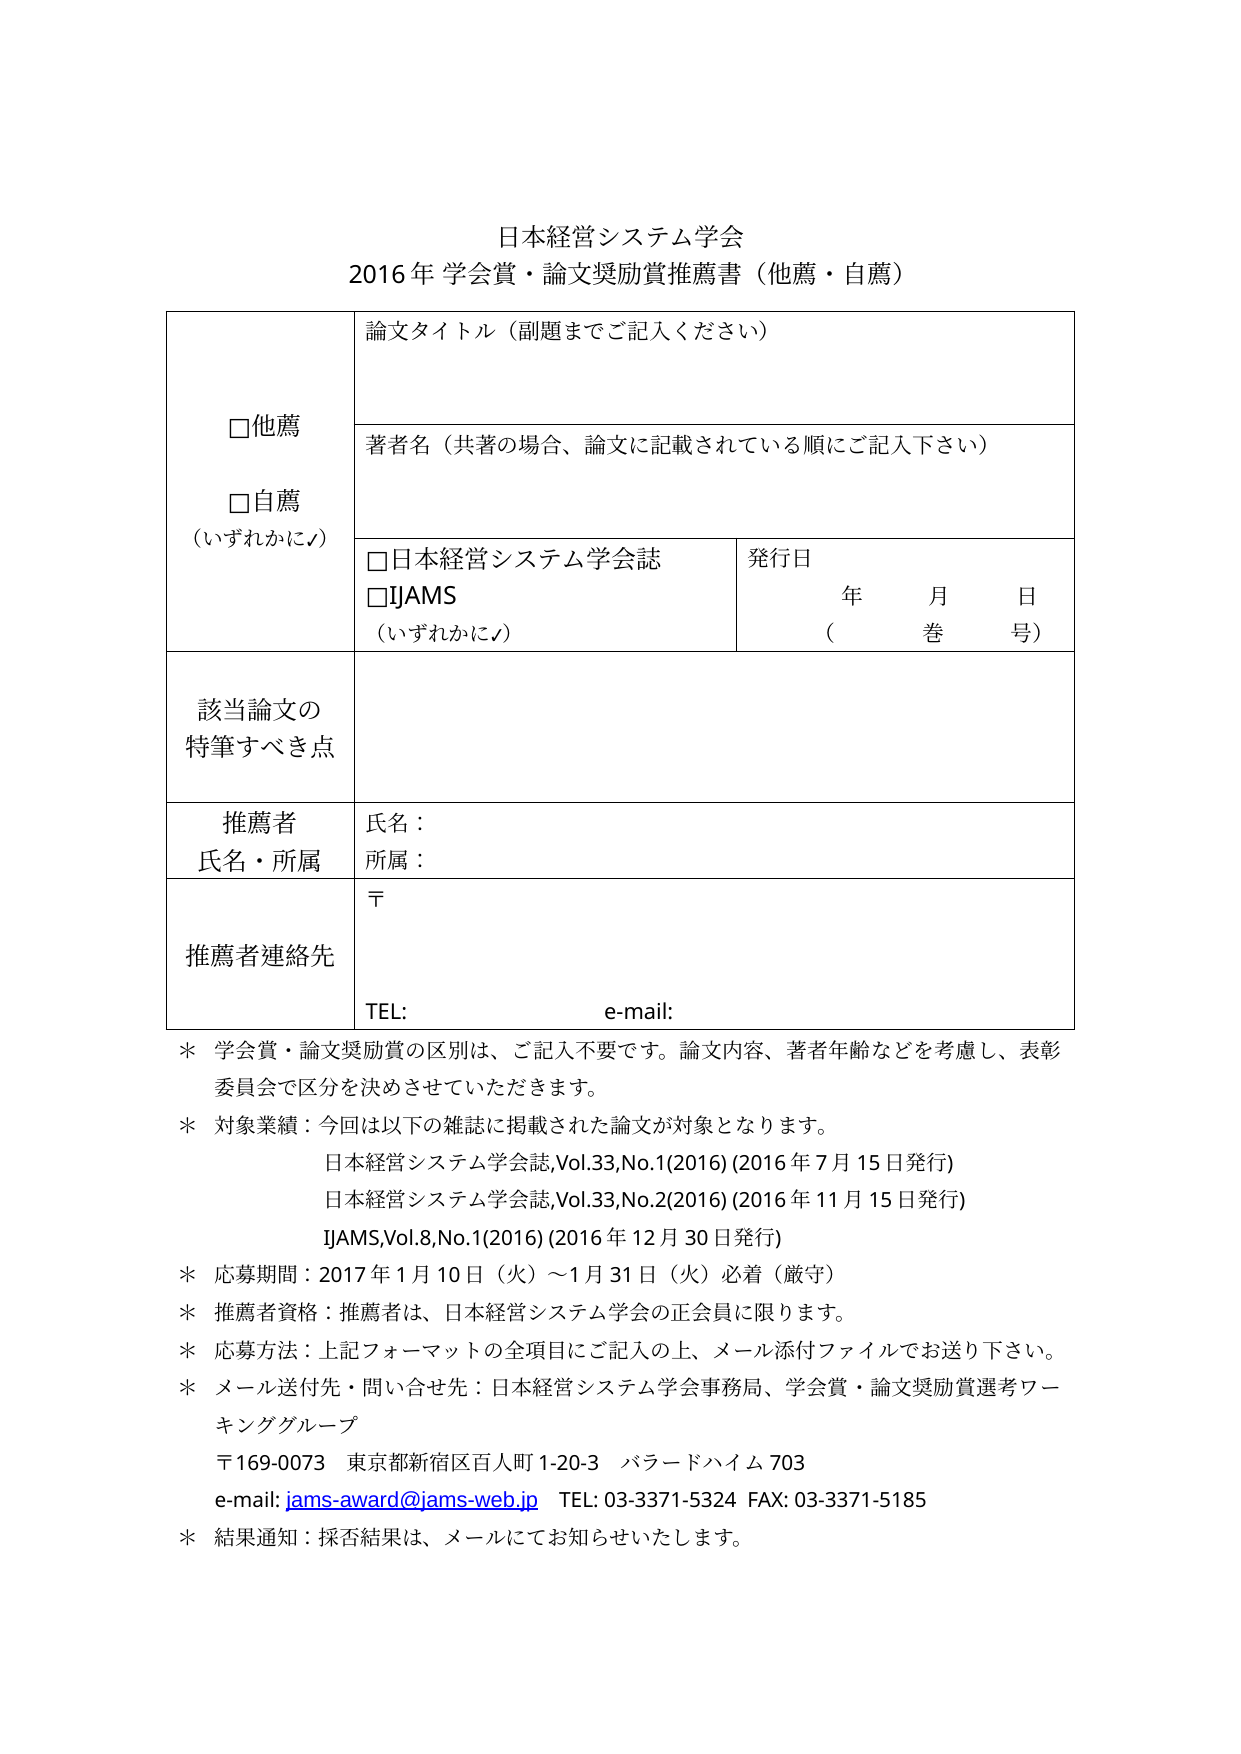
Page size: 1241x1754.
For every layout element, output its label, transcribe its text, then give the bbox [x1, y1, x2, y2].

table_cell 氏名： 所属： [355, 803, 1074, 878]
text 〒169-0073 東京都新宿区百人町1-20-3 バラードハイム703 [214, 1443, 1063, 1480]
list 対象業績：今回は以下の雑誌に掲載された論文が対象となります。 [177, 1105, 1063, 1143]
list 応募方法：上記フォーマットの全項目にご記入の上、メール添付ファイルでお送り下さい。 [177, 1330, 1063, 1368]
table_cell 〒 TEL: e-mail: [355, 879, 1074, 1029]
list 応募期間：2017年1月10日（火）～1月31日（火）必着（厳守） [177, 1255, 1063, 1293]
text IJAMS,Vol.8,No.1(2016) (2016年12月30日発行) [177, 1218, 1063, 1255]
table_cell [355, 652, 1074, 802]
list 推薦者資格：推薦者は、日本経営システム学会の正会員に限ります。 [177, 1293, 1063, 1330]
text e-mail: jams-award@jams-web.jp TEL: 03-3371-5324 FAX: 03-3371-5185 [214, 1480, 1063, 1518]
table_cell 推薦者 氏名・所属 [167, 803, 354, 878]
text 日本経営システム学会 [177, 217, 1063, 254]
text 2016年 学会賞・論文奨励賞推薦書（他薦・自薦） [177, 254, 1063, 292]
list メール送付先・問い合せ先：日本経営システム学会事務局、学会賞・論文奨励賞選考ワーキンググループ [177, 1368, 1063, 1443]
table_header □他薦 □自薦 （いずれかに✔） [167, 312, 354, 651]
table_cell □日本経営システム学会誌 □IJAMS （いずれかに✔） [355, 539, 736, 651]
table_cell 推薦者連絡先 [167, 879, 354, 1029]
text 日本経営システム学会誌,Vol.33,No.1(2016) (2016年7月15日発行) [177, 1143, 1063, 1180]
table_header 論文タイトル（副題までご記入ください） [355, 312, 1074, 424]
list 結果通知：採否結果は、メールにてお知らせいたします。 [177, 1518, 1063, 1555]
text 日本経営システム学会誌,Vol.33,No.2(2016) (2016年11月15日発行) [177, 1180, 1063, 1218]
table_cell 該当論文の 特筆すべき点 [167, 652, 354, 802]
list 学会賞・論文奨励賞の区別は、ご記入不要です。論文内容、著者年齢などを考慮し、表彰委員会で区分を決めさせていただきます。 [177, 1030, 1063, 1105]
table_cell 発行日 年 月 日 （ 巻 号） [737, 539, 1074, 651]
table_cell 著者名（共著の場合、論文に記載されている順にご記入下さい） [355, 425, 1074, 538]
